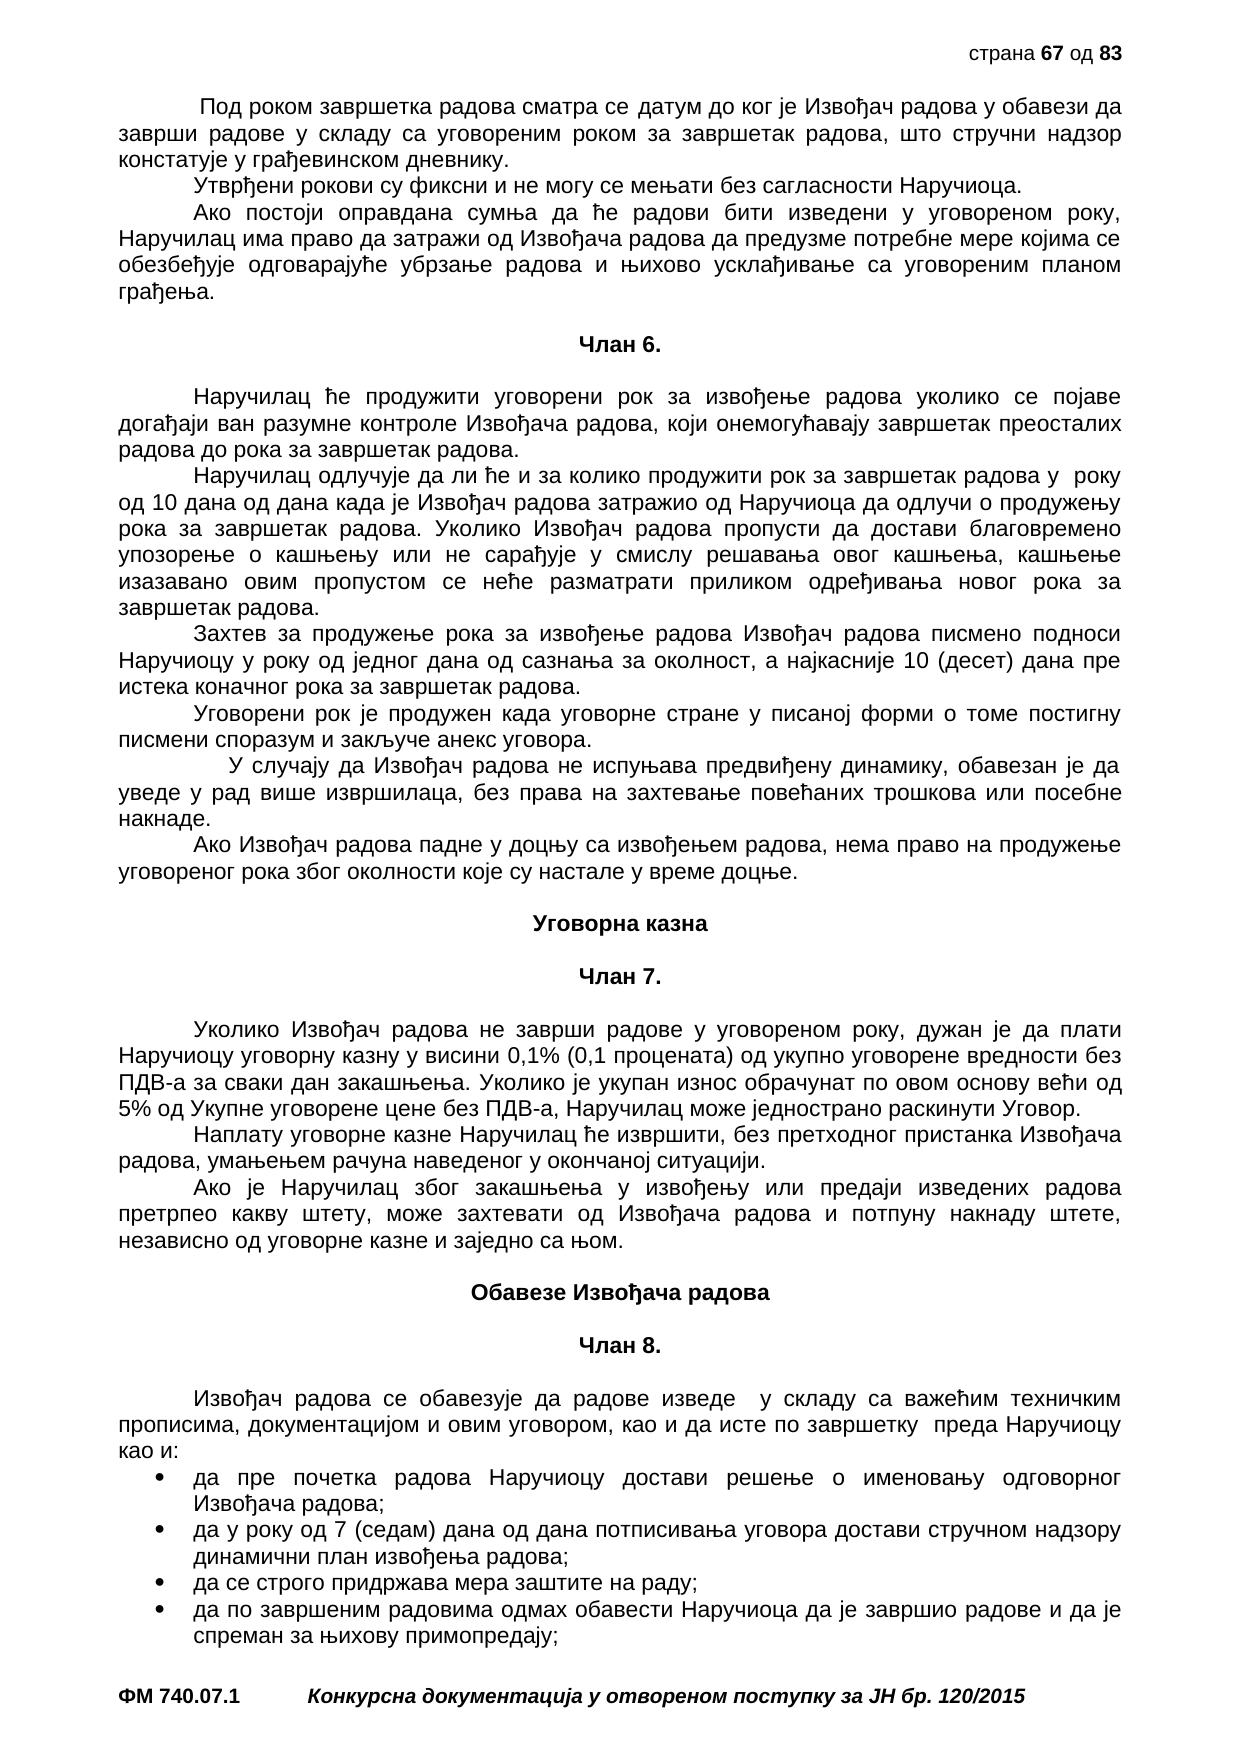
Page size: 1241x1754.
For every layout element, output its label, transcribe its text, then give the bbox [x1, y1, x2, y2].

text Члан 6. [118, 331, 1122, 357]
text Наручилац ће продужити уговорени рок за извођење радова уколико се појаве догађаји ван разумне контроле Извођача радова, који онемогућавају завршетак преосталих радова до рока за завршетак радова. [118, 383, 1122, 462]
text Захтев за продужење рока за извођење радова Извођач радова писмено подноси Наручиоцу у року од једног дана од сазнања за околност, а најкасније 10 (десет) дана пре истека коначног рока за завршетак радова. [118, 620, 1122, 699]
text Уговорени рок је продужен када уговорне стране у писаној форми о томе постигну писмени споразум и закључе анекс уговора. [118, 699, 1122, 752]
text Под роком завршетка радова сматра се датум до ког је Извођач радова у обавези да заврши радове у складу са уговореним роком за завршетак радова, што стручни надзор констатује у грађевинском дневнику. [118, 93, 1122, 172]
list да се строго придржава мера заштите на раду; [156, 1569, 1122, 1596]
text Уколико Извођач радова не заврши радове у уговореном року, дужан је да плати Наручиоцу уговорну казну у висини 0,1% (0,1 проценатa) од укупно уговорене вредности без ПДВ-а за сваки дан закашњења. Уколико је укупан износ обрачунат по овом основу већи од 5% од Укупне уговорене цене без ПДВ-а, Наручилац може једнострано раскинути Уговор. [118, 1016, 1122, 1121]
text Обавезе Извођача радова [118, 1279, 1122, 1306]
list да у року од 7 (седам) дана од дана потписивања уговора достави стручном надзору динамични план извођења радова; [156, 1516, 1122, 1569]
text Члан 7. [118, 963, 1122, 989]
list да пре почетка радова Наручиоцу достави решење о именовању одговорног Извођача радова; [156, 1464, 1122, 1516]
text Наплату уговорне казне Наручилац ће извршити, без претходног пристанка Извођача радова, умањењем рачуна наведеног у окончаној ситуацији. [118, 1121, 1122, 1174]
text Ако постоји оправдана сумња да ће радови бити изведени у уговореном року, Наручилац има право да затражи од Извођача радова да предузме потребне мере којима се обезбеђује одговарајуће убрзање радова и њихово усклађивање са уговореним планом грађења. [118, 199, 1122, 304]
text Наручилац одлучује да ли ће и за колико продужити рок за завршетак радова у року од 10 дана од дана када је Извођач радова затражио од Наручиоца да одлучи о продужењу рока за завршетак радова. Уколико Извођач радова пропусти да достави благовремено упозорење о кашњењу или не сарађује у смислу решавања овог кашњења, кашњење изазавано овим пропустом се неће разматрати приликом одређивања новог рока за завршетак радова. [118, 462, 1122, 620]
text Члан 8. [118, 1332, 1122, 1358]
text Ако Извођач радова падне у доцњу са извођењем радова, нема право на продужење уговореног рока због околности које су настале у време доцње. [118, 831, 1122, 884]
text Утврђени рокови су фиксни и не могу се мењати без сагласности Наручиоца. [118, 172, 1122, 199]
list да по завршеним радовима одмах обавести Наручиоца да је завршио радове и да је спреман за њихову примопредају; [156, 1596, 1122, 1648]
text У случају да Извођач радова не испуњава предвиђену динамику, обавезан је да уведе у рад више извршилаца, без права на захтевање повећаних трошкова или посебне накнаде. [118, 752, 1122, 831]
text Ако је Наручилац због закашњења у извођењу или предаји изведених радова претрпео какву штету, може захтевати од Извођача радова и потпуну накнаду штете, независно од уговорне казне и заједно са њом. [118, 1174, 1122, 1253]
text Извођач радова се обавезује да радове изведе у складу са важећим техничким прописима, документацијом и овим уговором, као и да исте по завршетку преда Наручиоцу као и: [118, 1385, 1122, 1464]
text Уговорна казна [118, 910, 1122, 937]
